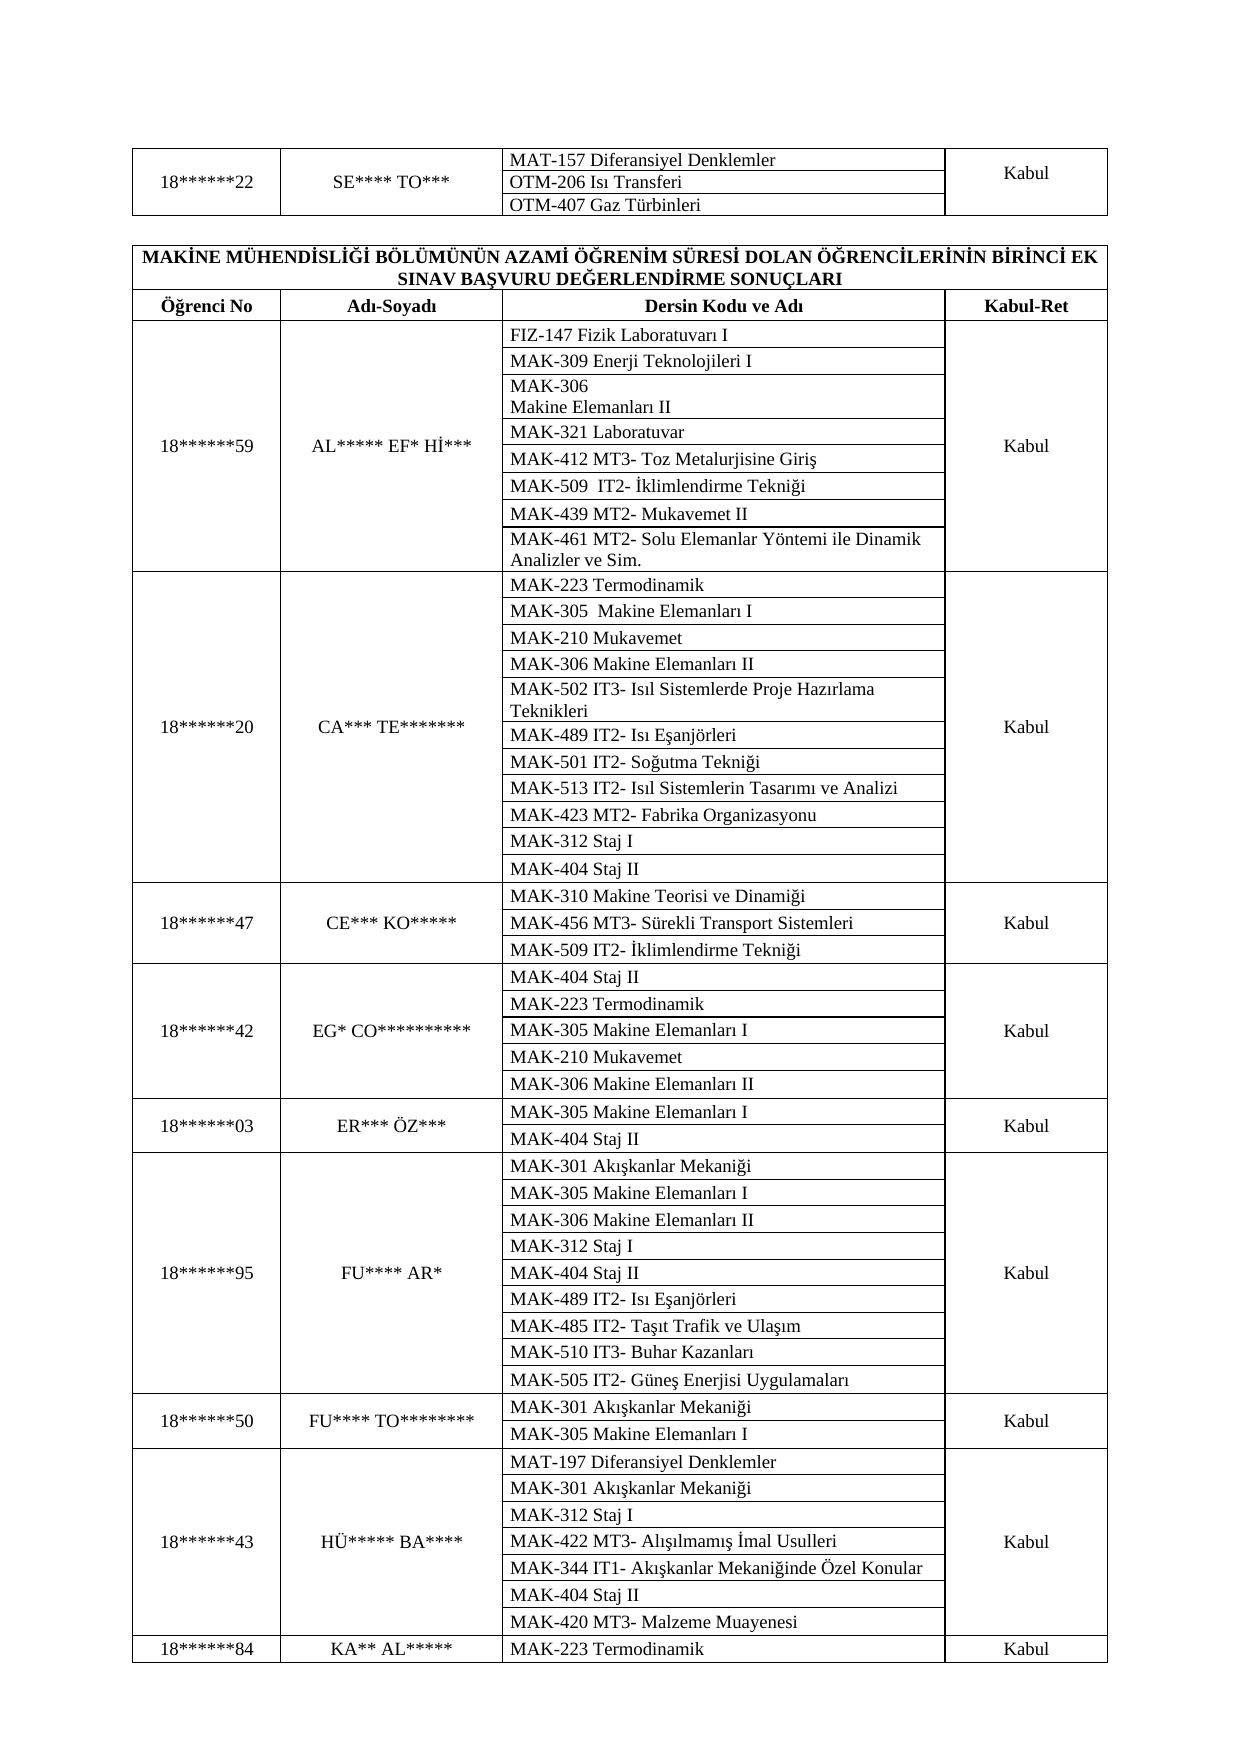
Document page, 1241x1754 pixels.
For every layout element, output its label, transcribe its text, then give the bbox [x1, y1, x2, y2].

table_cell MAK-312 Staj I [503, 1233, 944, 1258]
table_cell Adı-Soyadı [281, 290, 502, 320]
table_cell MAK-423 MT2- Fabrika Organizasyonu [503, 802, 944, 827]
table_cell MAK-301 Akışkanlar Mekaniği [503, 1475, 944, 1501]
table_cell MAK-461 MT2- Solu Elemanlar Yöntemi ile Dinamik Analizler ve Sim. [503, 528, 944, 571]
table_cell ER*** ÖZ*** [281, 1099, 502, 1152]
table_cell CA*** TE******* [281, 572, 502, 882]
table_cell EG* CO********** [281, 964, 502, 1098]
table_cell FIZ-147 Fizik Laboratuvarı I [503, 321, 944, 347]
table_cell MAT-157 Diferansiyel Denklemler [503, 149, 944, 170]
table_cell MAK-420 MT3- Malzeme Muayenesi [503, 1608, 944, 1635]
table_cell MAK-210 Mukavemet [503, 625, 944, 650]
table_cell AL***** EF* Hİ*** [281, 321, 502, 571]
table_cell MAK-412 MT3- Toz Metalurjisine Giriş [503, 445, 944, 472]
table_cell MAK-404 Staj II [503, 1581, 944, 1607]
table_cell MAK-210 Mukavemet [503, 1044, 944, 1069]
table_cell Kabul [946, 572, 1107, 882]
table_cell MAK-305 Makine Elemanları I [503, 1180, 944, 1205]
table_cell KA** AL***** [281, 1636, 502, 1662]
table_cell MAK-456 MT3- Sürekli Transport Sistemleri [503, 910, 944, 935]
table_cell 18******59 [133, 321, 280, 571]
table_cell MAK-509 IT2- İklimlendirme Tekniği [503, 473, 944, 499]
table_cell Kabul [946, 1394, 1107, 1448]
table_cell MAK-309 Enerji Teknolojileri I [503, 348, 944, 373]
table_cell MAK-223 Termodinamik [503, 991, 944, 1016]
table_cell 18******50 [133, 1394, 280, 1448]
table_cell MAK-501 IT2- Soğutma Tekniği [503, 749, 944, 774]
table_cell MAK-312 Staj I [503, 828, 944, 854]
table_cell MAK-489 IT2- Isı Eşanjörleri [503, 722, 944, 748]
table_cell MAK-310 Makine Teorisi ve Dinamiği [503, 883, 944, 908]
table_cell MAK-422 MT3- Alışılmamış İmal Usulleri [503, 1528, 944, 1554]
table_cell Kabul-Ret [946, 290, 1107, 320]
table_cell MAK-312 Staj I [503, 1502, 944, 1527]
table_cell 18******22 [133, 149, 280, 215]
table_cell Kabul [946, 964, 1107, 1098]
table_cell MAT-197 Diferansiyel Denklemler [503, 1449, 944, 1474]
table_cell MAK-301 Akışkanlar Mekaniği [503, 1153, 944, 1179]
table_cell MAK-404 Staj II [503, 1125, 944, 1152]
table_cell MAK-301 Akışkanlar Mekaniği [503, 1394, 944, 1419]
table_cell MAK-509 IT2- İklimlendirme Tekniği [503, 936, 944, 963]
table_cell MAK-439 MT2- Mukavemet II [503, 500, 944, 526]
table_cell MAK-306 Makine Elemanları II [503, 1071, 944, 1098]
table_cell MAK-404 Staj II [503, 964, 944, 990]
table_cell 18******47 [133, 883, 280, 963]
table_cell 18******20 [133, 572, 280, 882]
table_cell MAK-305 Makine Elemanları I [503, 1099, 944, 1124]
table_cell 18******03 [133, 1099, 280, 1152]
table_cell SE**** TO*** [281, 149, 502, 215]
table_cell OTM-206 Isı Transferi [503, 171, 944, 193]
table_cell MAK-321 Laboratuvar [503, 419, 944, 444]
table_cell MAK-223 Termodinamik [503, 572, 944, 597]
table_cell Kabul [946, 1636, 1107, 1662]
table_cell MAK-489 IT2- Isı Eşanjörleri [503, 1286, 944, 1312]
table_cell MAK-513 IT2- Isıl Sistemlerin Tasarımı ve Analizi [503, 775, 944, 801]
table_cell 18******43 [133, 1449, 280, 1635]
table_cell FU**** AR* [281, 1153, 502, 1393]
table_cell MAK-306 Makine Elemanları II [503, 1206, 944, 1232]
table_cell 18******95 [133, 1153, 280, 1393]
table_cell Kabul [946, 1099, 1107, 1152]
table_cell MAK-502 IT3- Isıl Sistemlerde Proje Hazırlama Teknikleri [503, 678, 944, 721]
table_cell MAK-510 IT3- Buhar Kazanları [503, 1339, 944, 1365]
table_cell MAK-404 Staj II [503, 855, 944, 882]
table_cell MAK-505 IT2- Güneş Enerjisi Uygulamaları [503, 1366, 944, 1393]
table_cell 18******84 [133, 1636, 280, 1662]
table_cell CE*** KO***** [281, 883, 502, 963]
table_cell MAK-223 Termodinamik [503, 1636, 944, 1662]
table_cell Kabul [946, 321, 1107, 571]
table_cell MAK-306 Makine Elemanları II [503, 375, 944, 418]
table_cell MAK-344 IT1- Akışkanlar Mekaniğinde Özel Konular [503, 1555, 944, 1580]
table_cell OTM-407 Gaz Türbinleri [503, 194, 944, 215]
table_cell Dersin Kodu ve Adı [503, 290, 944, 320]
table_cell 18******42 [133, 964, 280, 1098]
table_cell Öğrenci No [133, 290, 280, 320]
table_cell Kabul [946, 149, 1107, 215]
table_cell Kabul [946, 883, 1107, 963]
table_header MAKİNE MÜHENDİSLİĞİ BÖLÜMÜNÜN AZAMİ ÖĞRENİM SÜRESİ DOLAN ÖĞRENCİLERİNİN BİRİNCİ EK SINAV BAŞVURU DEĞERLENDİRME SONUÇLARI [133, 246, 1107, 289]
table_cell MAK-306 Makine Elemanları II [503, 651, 944, 677]
table_cell Kabul [946, 1153, 1107, 1393]
table_cell MAK-485 IT2- Taşıt Trafik ve Ulaşım [503, 1313, 944, 1338]
table_cell Kabul [946, 1449, 1107, 1635]
table_cell FU**** TO******** [281, 1394, 502, 1448]
table_cell MAK-305 Makine Elemanları I [503, 1018, 944, 1043]
table_cell MAK-305 Makine Elemanları I [503, 598, 944, 624]
table_cell HÜ***** BA**** [281, 1449, 502, 1635]
table_cell MAK-404 Staj II [503, 1260, 944, 1285]
table_cell MAK-305 Makine Elemanları I [503, 1421, 944, 1448]
